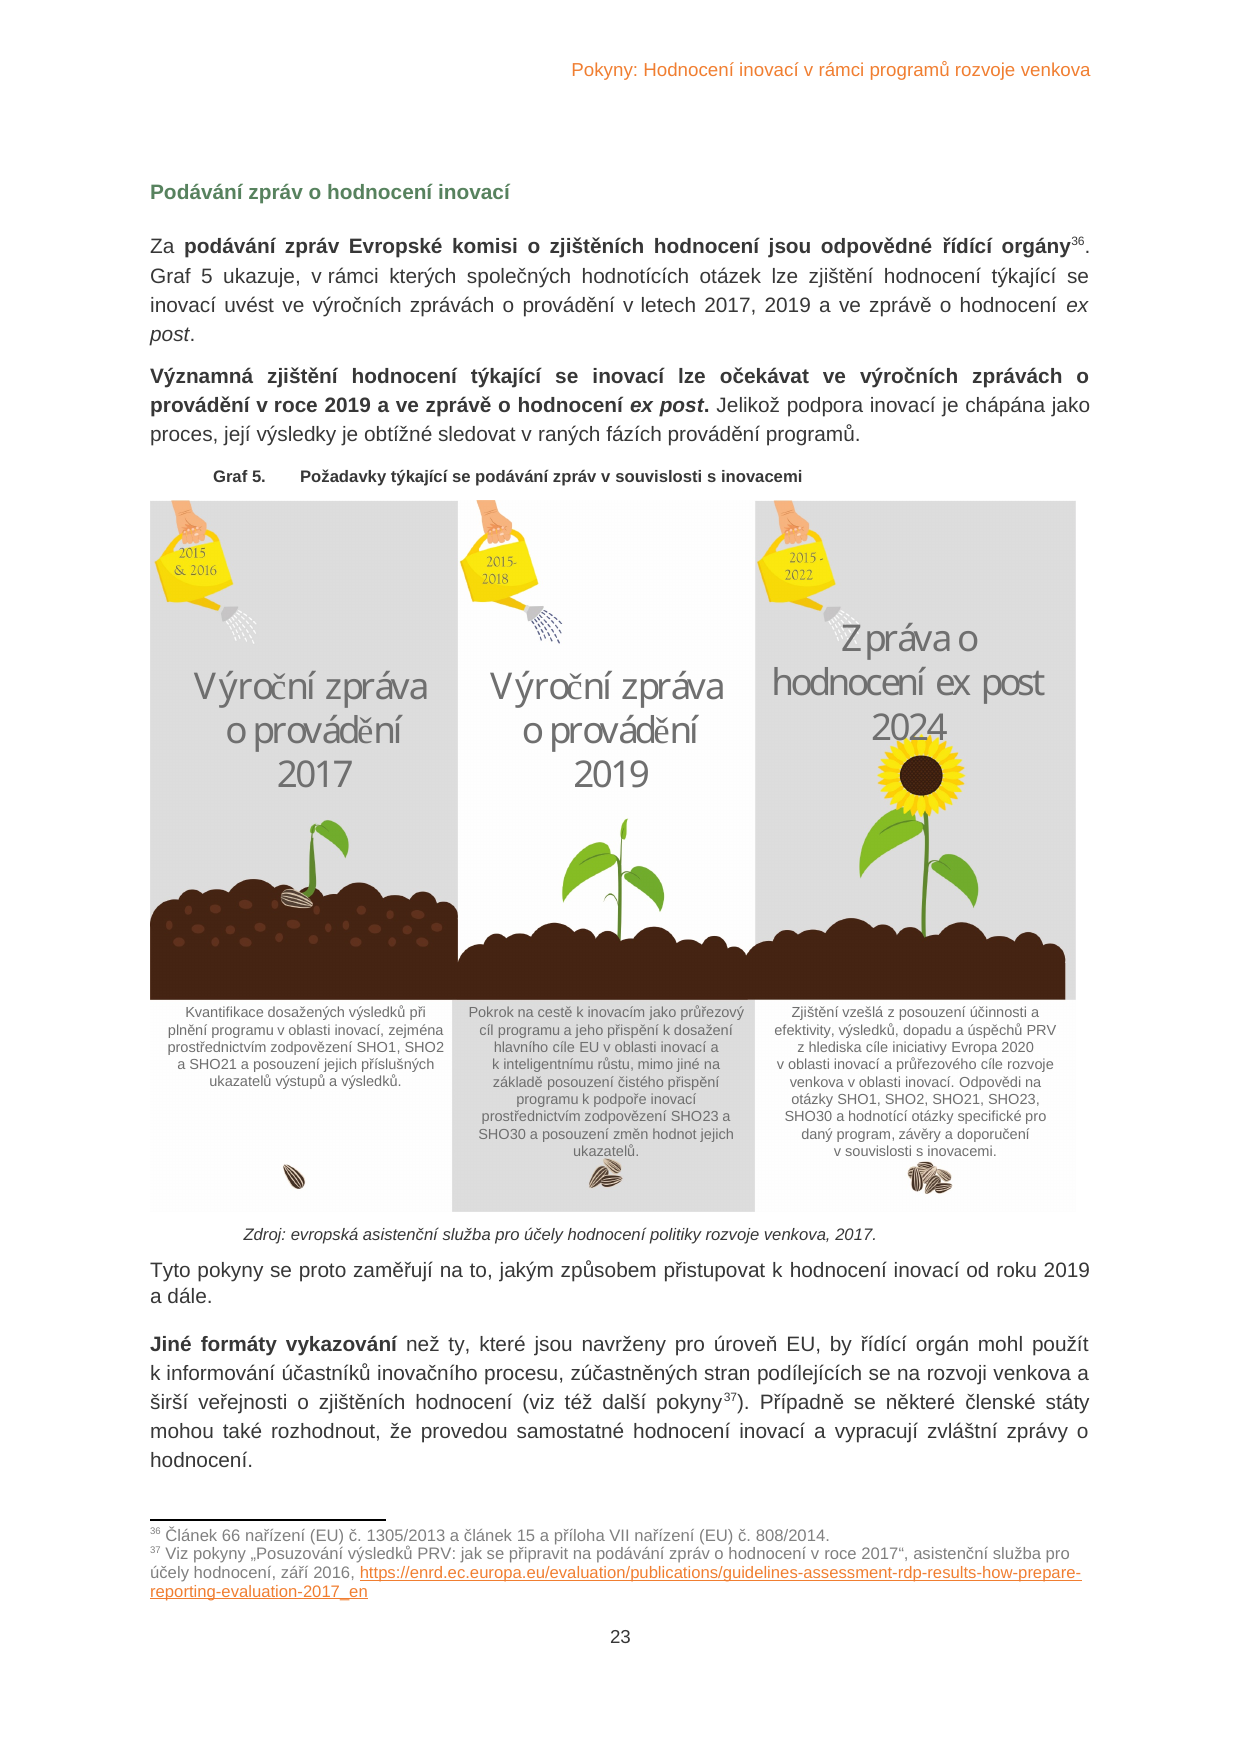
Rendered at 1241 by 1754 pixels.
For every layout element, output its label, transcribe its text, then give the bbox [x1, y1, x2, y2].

text Zdroj: evropská asistenční služba pro účely hodnocení politiky rozvoje venkova, 2017. [150, 1224, 972, 1243]
text Jiné formáty vykazování než ty, které jsou navrženy pro úroveň EU, by řídící orgán mohl použít k informování účastníků inovačního procesu, zúčastněných stran podílejících se na rozvoji venkova a širší veřejnosti o zjištěních hodnocení (viz též další pokyny). Případně se některé členské státy mohou také rozhodnout, že provedou samostatné hodnocení inovací a vypracují zvláštní zprávy o hodnocení. [150, 1326, 1090, 1472]
subtitle Podávání zpráv o hodnocení inovací [150, 175, 1090, 204]
text Za podávání zpráv Evropské komisi o zjištěních hodnocení jsou odpovědné řídící orgány. Graf 5 ukazuje, v rámci kterých společných hodnotících otázek lze zjištění hodnocení týkající se inovací uvést ve výročních zprávách o provádění v letech 2017, 2019 a ve zprávě o hodnocení ex post. [150, 229, 1090, 346]
text Tyto pokyny se proto zaměřují na to, jakým způsobem přistupovat k hodnocení inovací od roku 2019 a dále. [150, 1258, 1090, 1308]
text Významná zjištění hodnocení týkající se inovací lze očekávat ve výročních zprávách o provádění v roce 2019 a ve zprávě o hodnocení ex post. Jelikož podpora inovací je chápána jako proces, její výsledky je obtížné sledovat v raných fázích provádění programů. [150, 358, 1090, 446]
subtitle Požadavky týkající se podávání zpráv v souvislosti s inovacemi [213, 467, 1090, 486]
